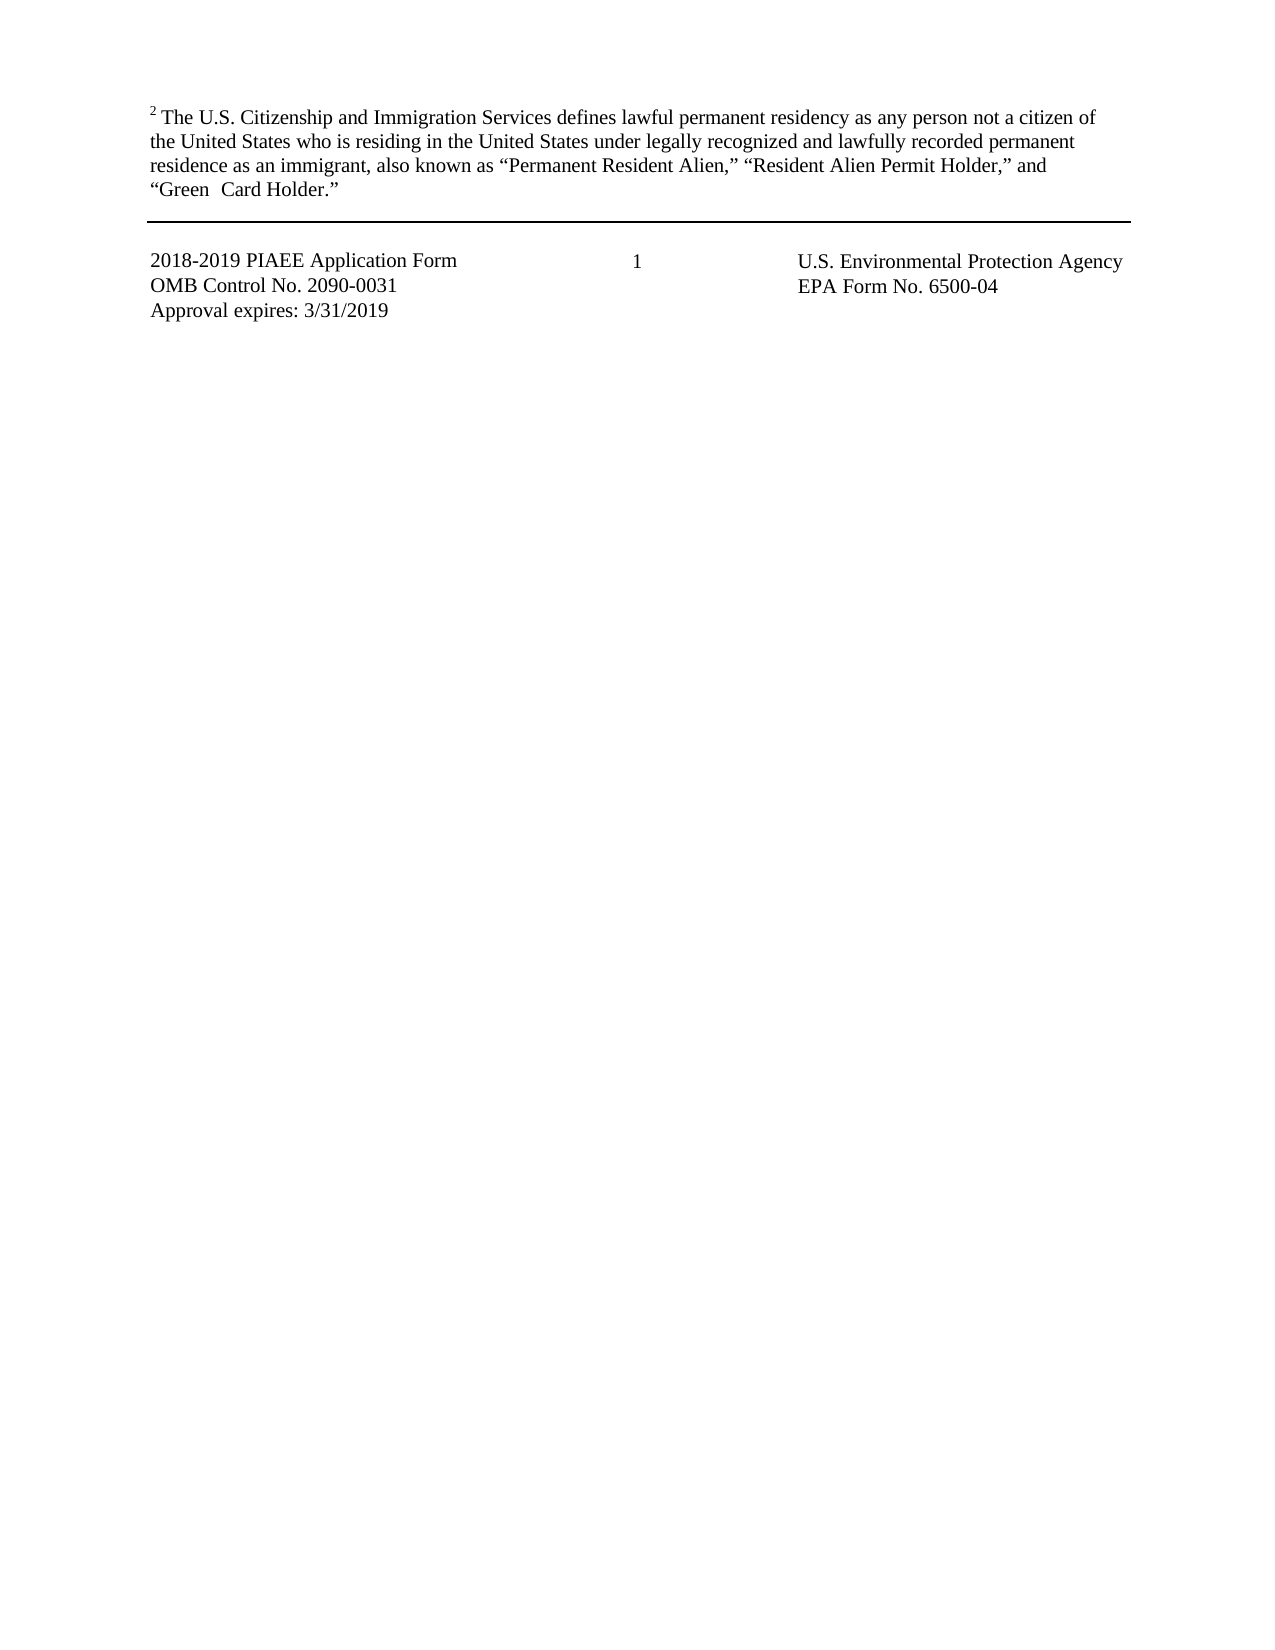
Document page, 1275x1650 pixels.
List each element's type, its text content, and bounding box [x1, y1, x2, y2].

text 1 U.S. Environmental Protection Agency EPA Form No. 6500-04 [632, 249, 1125, 298]
text OMB Control No. 2090-0031 Approval expires: 3/31/2019 [150, 273, 399, 322]
text 2 The U.S. Citizenship and Immigration Services defines lawful permanent residency as any person not a citizen of the United States who is residing in the United States under legally recognized and lawfully recorded permanent residence as an immigrant, also known as “Permanent Resident Alien,” “Resident Alien Permit Holder,” and “Green Card Holder.” [149, 103, 1109, 201]
text 2018-2019 PIAEE Application Form [150, 249, 458, 272]
